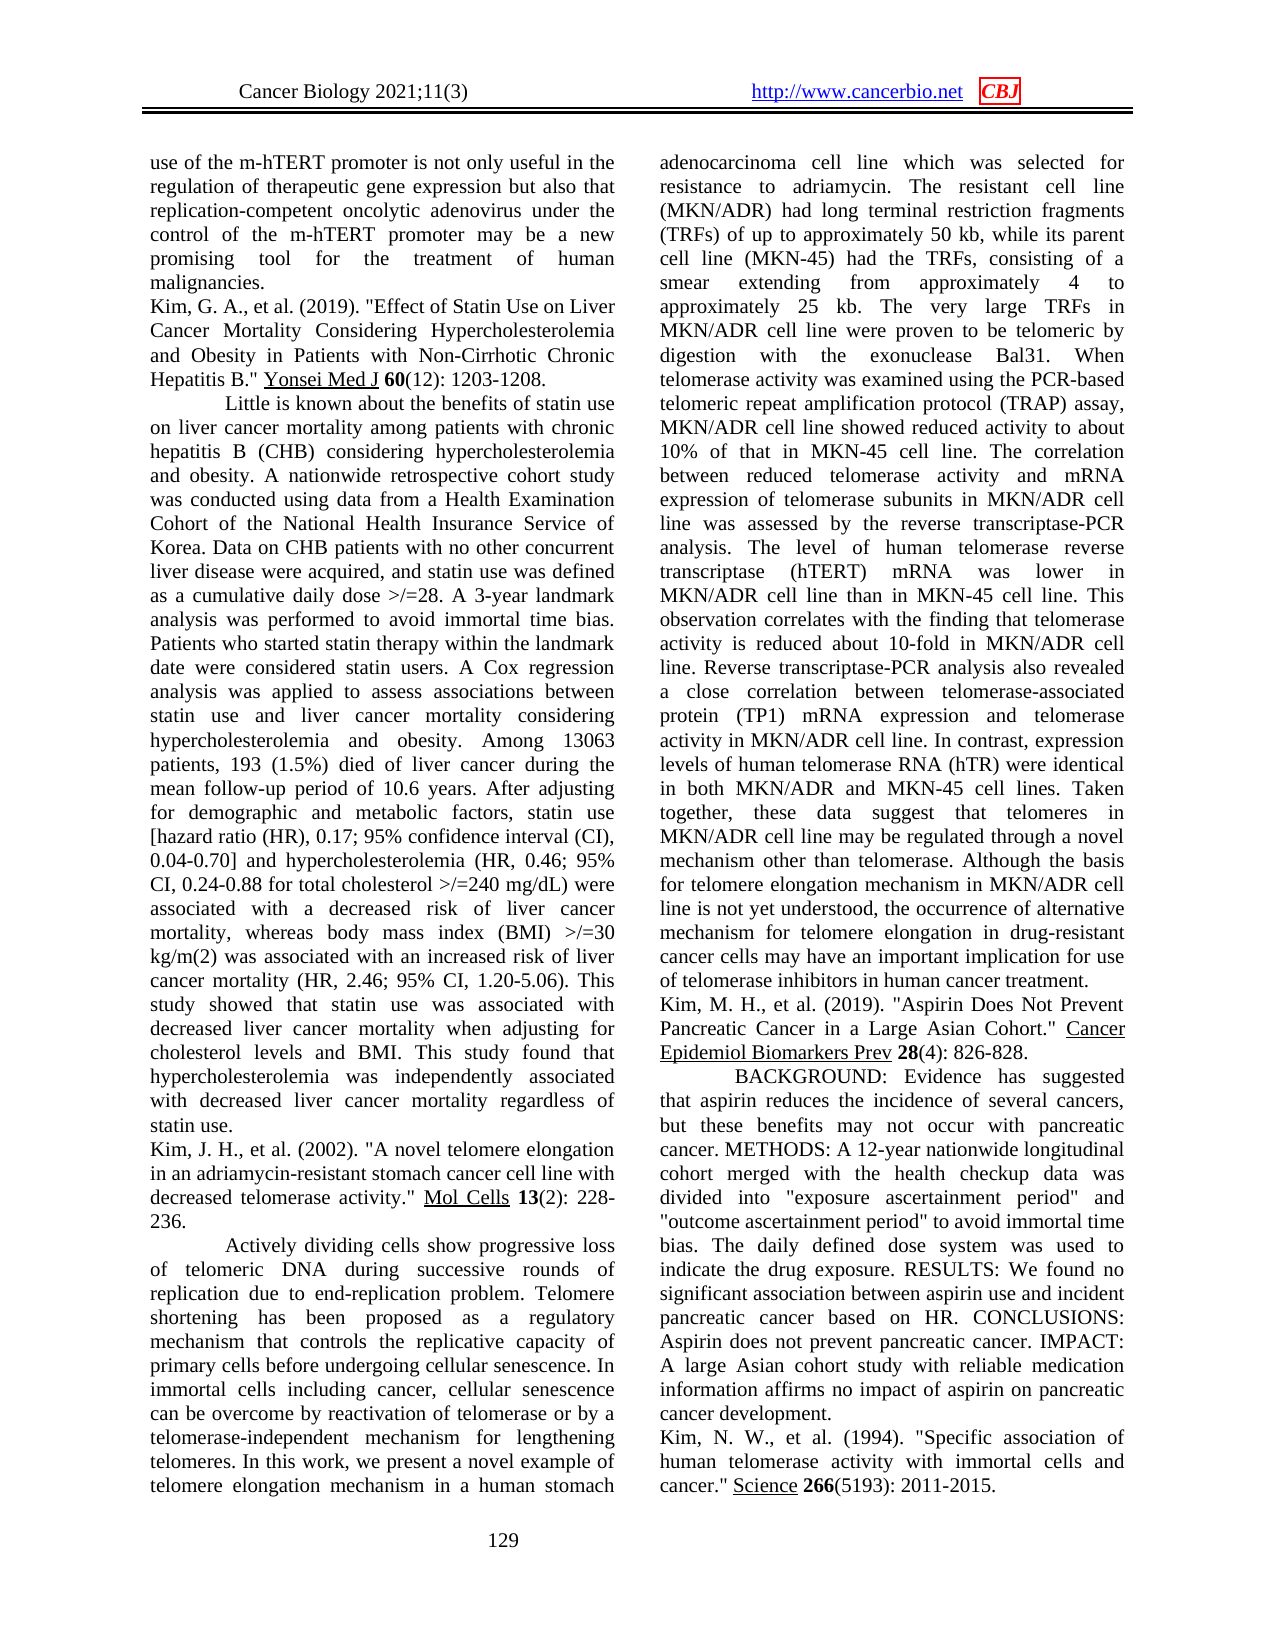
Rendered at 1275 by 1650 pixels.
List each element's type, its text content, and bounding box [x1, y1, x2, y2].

text BACKGROUND: Evidence has suggested that aspirin reduces the incidence of several cancers, but these benefits may not occur with pancreatic cancer. METHODS: A 12-year nationwide longitudinal cohort merged with the health checkup data was divided into "exposure ascertainment period" and "outcome ascertainment period" to avoid immortal time bias. The daily defined dose system was used to indicate the drug exposure. RESULTS: We found no significant association between aspirin use and incident pancreatic cancer based on HR. CONCLUSIONS: Aspirin does not prevent pancreatic cancer. IMPACT: A large Asian cohort study with reliable medication information affirms no impact of aspirin on pancreatic cancer development. [659, 1064, 1125, 1425]
text Kim, N. W., et al. (1994). "Specific association of human telomerase activity with immortal cells and cancer." Science 266(5193): 2011-2015. [659, 1425, 1125, 1497]
text Actively dividing cells show progressive loss of telomeric DNA during successive rounds of replication due to end-replication problem. Telomere shortening has been proposed as a regulatory mechanism that controls the replicative capacity of primary cells before undergoing cellular senescence. In immortal cells including cancer, cellular senescence can be overcome by reactivation of telomerase or by a telomerase-independent mechanism for lengthening telomeres. In this work, we present a novel example of telomere elongation mechanism in a human stomach adenocarcinoma cell line which was selected for resistance to adriamycin. The resistant cell line (MKN/ADR) had long terminal restriction fragments (TRFs) of up to approximately 50 kb, while its parent cell line (MKN-45) had the TRFs, consisting of a smear extending from approximately 4 to approximately 25 kb. The very large TRFs in MKN/ADR cell line were proven to be telomeric by digestion with the exonuclease Bal31. When telomerase activity was examined using the PCR-based telomeric repeat amplification protocol (TRAP) assay, MKN/ADR cell line showed reduced activity to about 10% of that in MKN-45 cell line. The correlation between reduced telomerase activity and mRNA expression of telomerase subunits in MKN/ADR cell line was assessed by the reverse transcriptase-PCR analysis. The level of human telomerase reverse transcriptase (hTERT) mRNA was lower in MKN/ADR cell line than in MKN-45 cell line. This observation correlates with the finding that telomerase activity is reduced about 10-fold in MKN/ADR cell line. Reverse transcriptase-PCR analysis also revealed a close correlation between telomerase-associated protein (TP1) mRNA expression and telomerase activity in MKN/ADR cell line. In contrast, expression levels of human telomerase RNA (hTR) were identical in both MKN/ADR and MKN-45 cell lines. Taken together, these data suggest that telomeres in MKN/ADR cell line may be regulated through a novel mechanism other than telomerase. Although the basis for telomere elongation mechanism in MKN/ADR cell line is not yet understood, the occurrence of alternative mechanism for telomere elongation in drug-resistant cancer cells may have an important implication for use of telomerase inhibitors in human cancer treatment. [659, 150, 1125, 992]
text Kim, G. A., et al. (2019). "Effect of Statin Use on Liver Cancer Mortality Considering Hypercholesterolemia and Obesity in Patients with Non-Cirrhotic Chronic Hepatitis B." Yonsei Med J 60(12): 1203-1208. [150, 294, 615, 391]
text Little is known about the benefits of statin use on liver cancer mortality among patients with chronic hepatitis B (CHB) considering hypercholesterolemia and obesity. A nationwide retrospective cohort study was conducted using data from a Health Examination Cohort of the National Health Insurance Service of Korea. Data on CHB patients with no other concurrent liver disease were acquired, and statin use was defined as a cumulative daily dose >/=28. A 3-year landmark analysis was performed to avoid immortal time bias. Patients who started statin therapy within the landmark date were considered statin users. A Cox regression analysis was applied to assess associations between statin use and liver cancer mortality considering hypercholesterolemia and obesity. Among 13063 patients, 193 (1.5%) died of liver cancer during the mean follow-up period of 10.6 years. After adjusting for demographic and metabolic factors, statin use [hazard ratio (HR), 0.17; 95% confidence interval (CI), 0.04-0.70] and hypercholesterolemia (HR, 0.46; 95% CI, 0.24-0.88 for total cholesterol >/=240 mg/dL) were associated with a decreased risk of liver cancer mortality, whereas body mass index (BMI) >/=30 kg/m(2) was associated with an increased risk of liver cancer mortality (HR, 2.46; 95% CI, 1.20-5.06). This study showed that statin use was associated with decreased liver cancer mortality when adjusting for cholesterol levels and BMI. This study found that hypercholesterolemia was independently associated with decreased liver cancer mortality regardless of statin use. [150, 391, 615, 1137]
text Kim, J. H., et al. (2002). "A novel telomere elongation in an adriamycin-resistant stomach cancer cell line with decreased telomerase activity." Mol Cells 13(2): 228-236. [150, 1137, 615, 1233]
text Kim, M. H., et al. (2019). "Aspirin Does Not Prevent Pancreatic Cancer in a Large Asian Cohort." Cancer Epidemiol Biomarkers Prev 28(4): 826-828. [659, 992, 1125, 1064]
